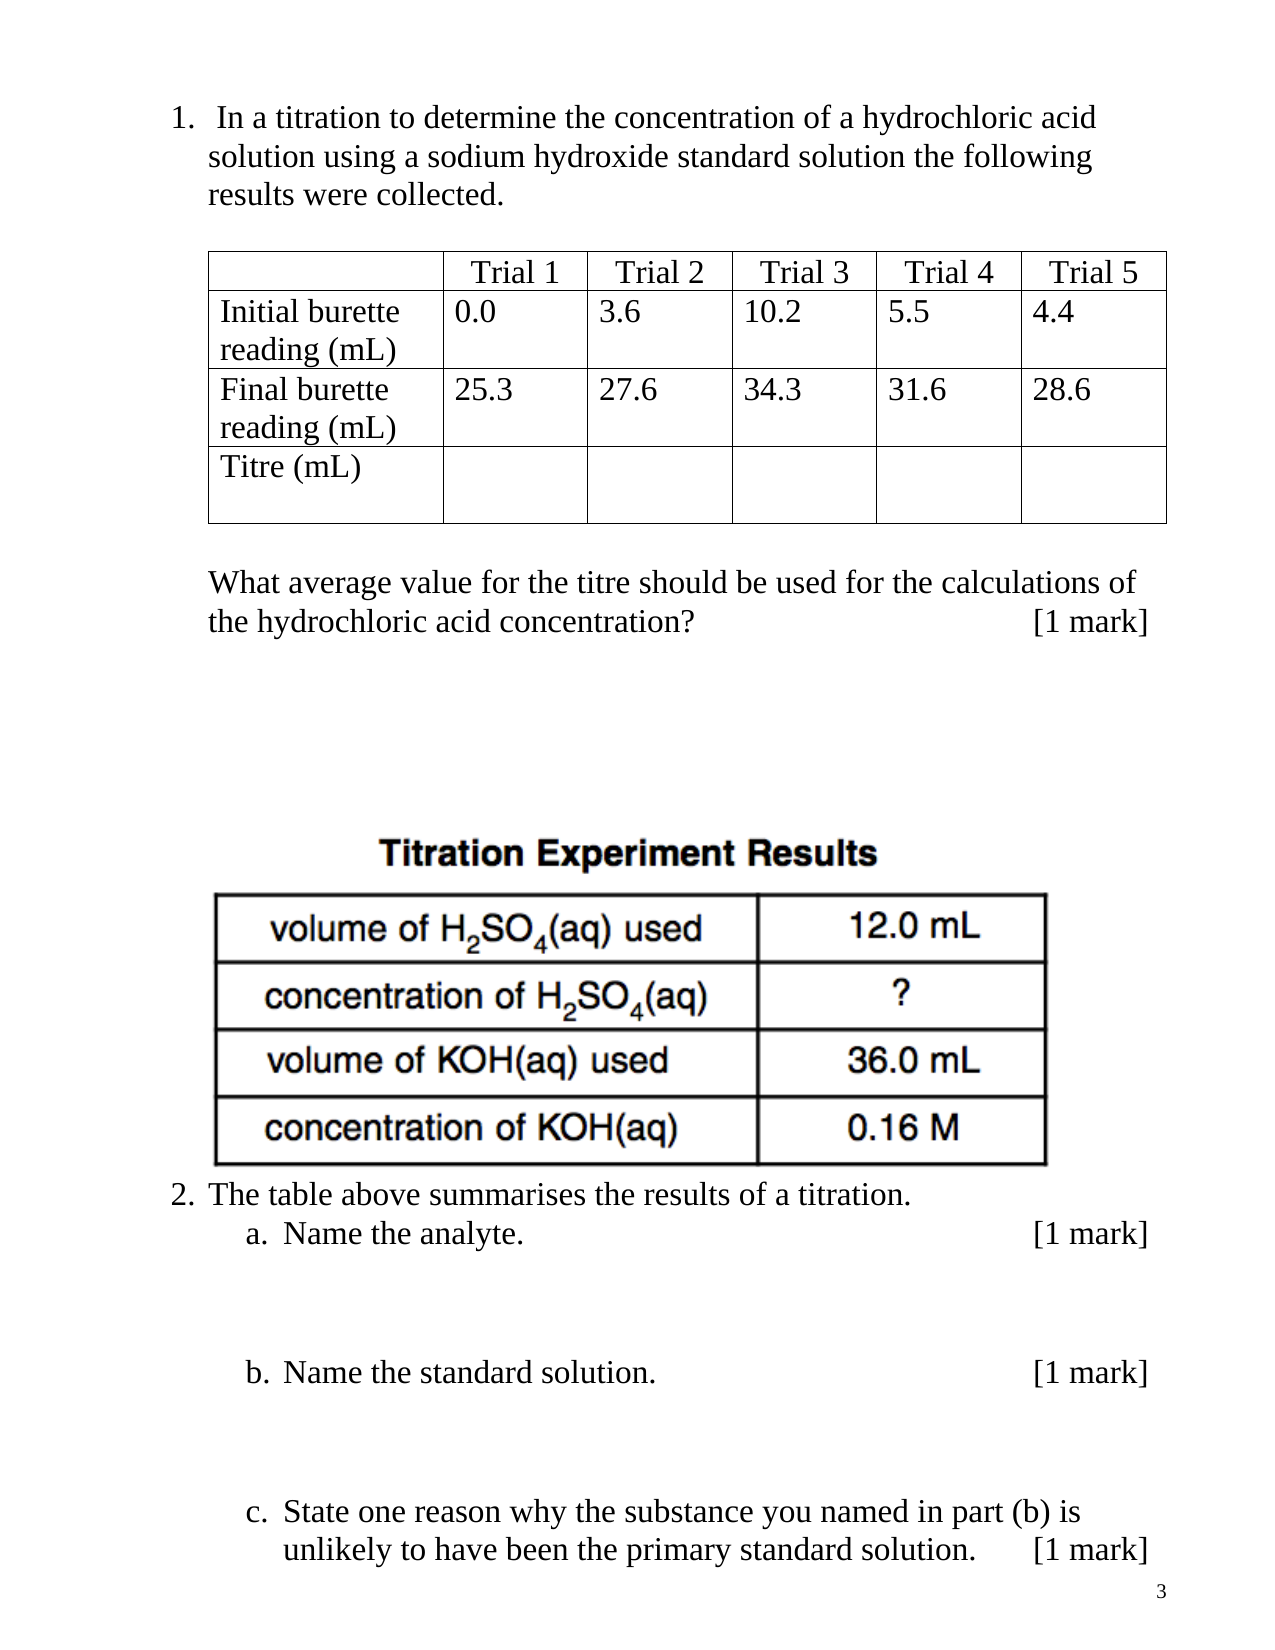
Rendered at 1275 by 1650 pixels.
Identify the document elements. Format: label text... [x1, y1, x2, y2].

table_cell 27.6 [588, 369, 732, 446]
table_cell [588, 447, 732, 523]
table_header Trial 2 [588, 252, 732, 290]
table_cell 25.3 [444, 369, 587, 446]
table_cell 28.6 [1022, 369, 1166, 446]
list The table above summarises the results of a titration. [170, 1174, 1167, 1213]
table_cell 10.2 [733, 291, 876, 368]
table_cell [444, 447, 587, 523]
picture [207, 816, 1055, 1175]
table_cell 34.3 [733, 369, 876, 446]
table_cell Initial burette reading (mL) [209, 291, 443, 368]
table_cell Titre (mL) [209, 447, 443, 523]
table_cell 0.0 [444, 291, 587, 368]
list In a titration to determine the concentration of a hydrochloric acid solution using a sodium hydroxide standard solution the following results were collected. [170, 97, 1167, 212]
list State one reason why the substance you named in part (b) is unlikely to have been the primary standard solution. [1 mark] [245, 1491, 1167, 1568]
table_header Trial 5 [1022, 252, 1166, 290]
table_cell [733, 447, 876, 523]
table_cell 3.6 [588, 291, 732, 368]
table_header [209, 252, 443, 290]
table_cell 31.6 [877, 369, 1021, 446]
table_cell 5.5 [877, 291, 1021, 368]
list Name the analyte. [1 mark] [245, 1213, 1167, 1251]
table_cell [1022, 447, 1166, 523]
table_cell 4.4 [1022, 291, 1166, 368]
list What average value for the titre should be used for the calculations of the hydrochloric acid concentration? [1 mark] [208, 563, 1167, 639]
table_header Trial 4 [877, 252, 1021, 290]
table_cell [877, 447, 1021, 523]
table_cell Final burette reading (mL) [209, 369, 443, 446]
table_header Trial 3 [733, 252, 876, 290]
list Name the standard solution. [1 mark] [245, 1352, 1167, 1390]
table_header Trial 1 [444, 252, 587, 290]
